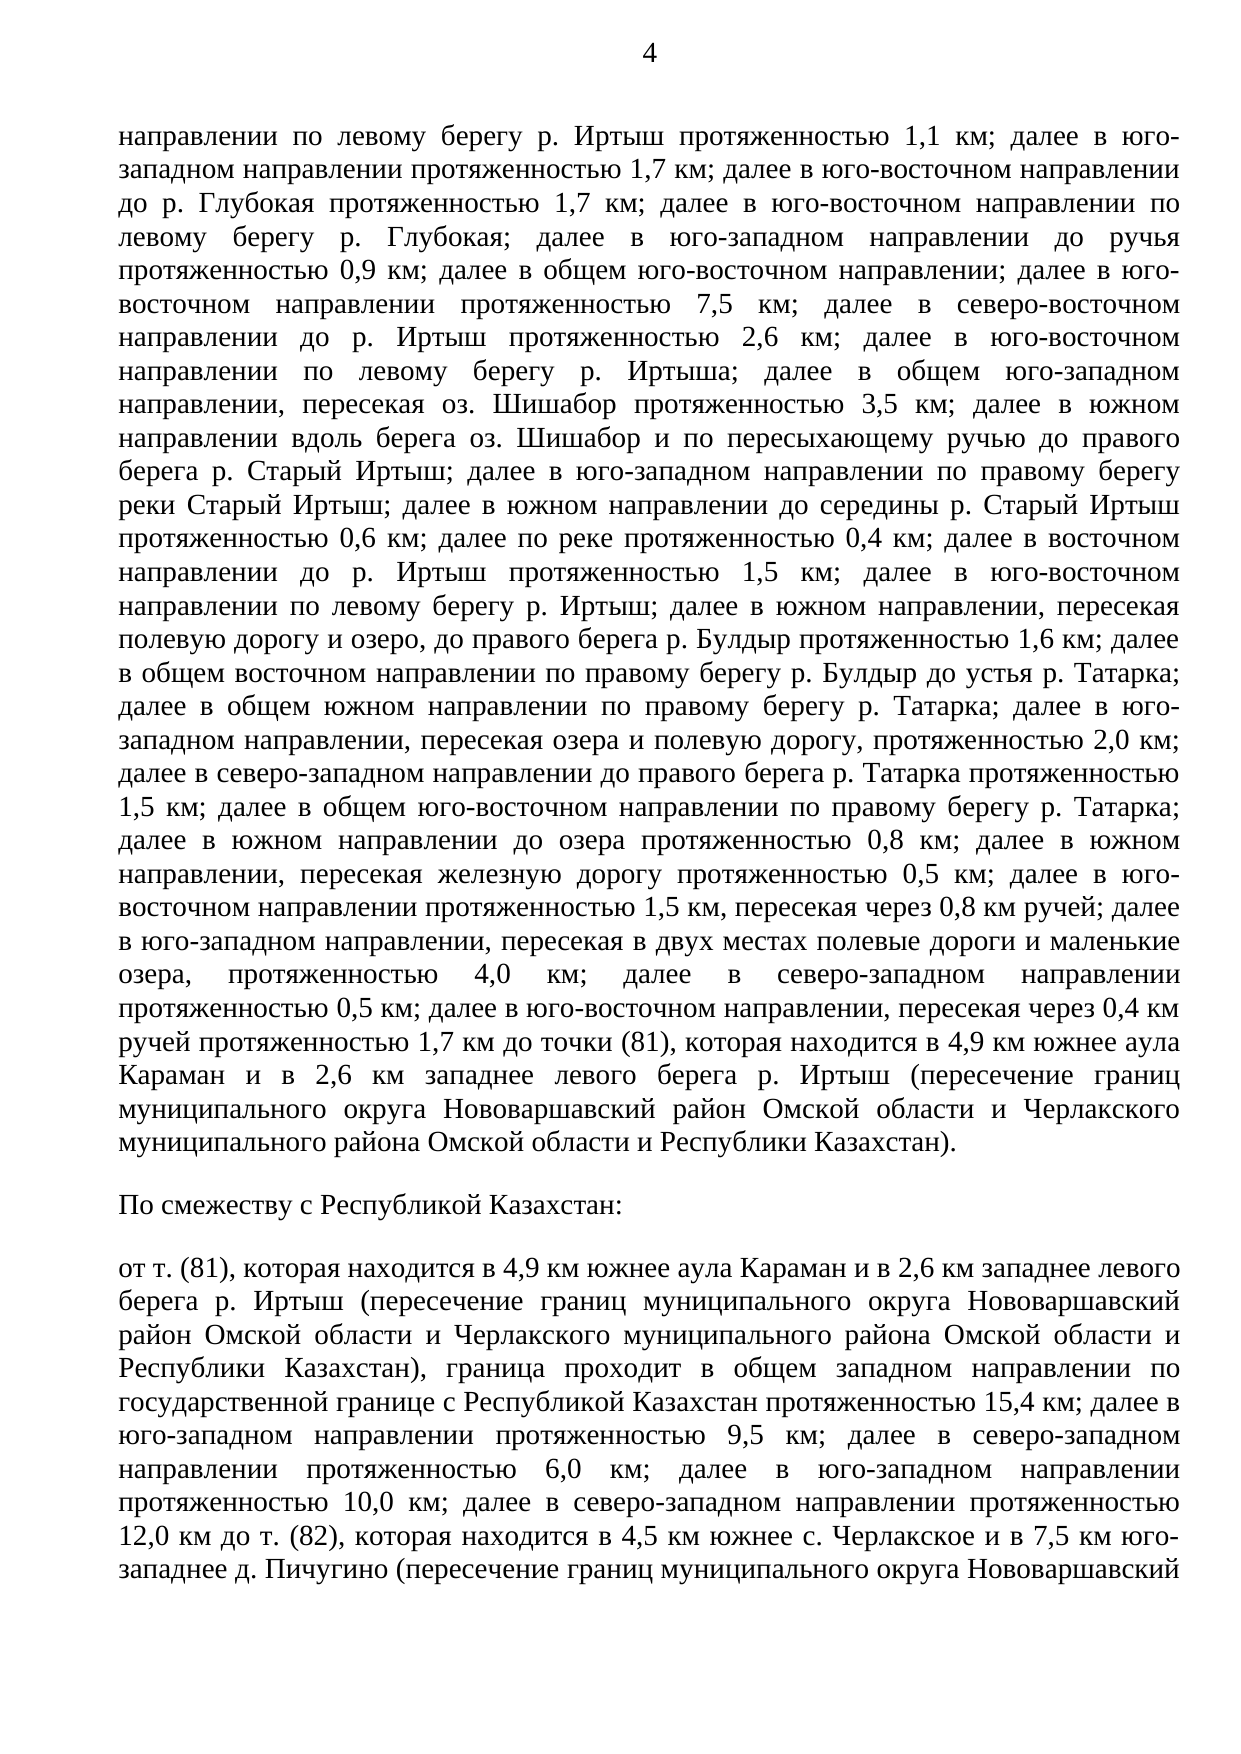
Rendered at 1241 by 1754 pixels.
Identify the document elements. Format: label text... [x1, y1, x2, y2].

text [118, 1250, 1181, 1585]
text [118, 118, 1181, 1158]
text По смежеству с Республикой Казахстан: [118, 1187, 1181, 1221]
